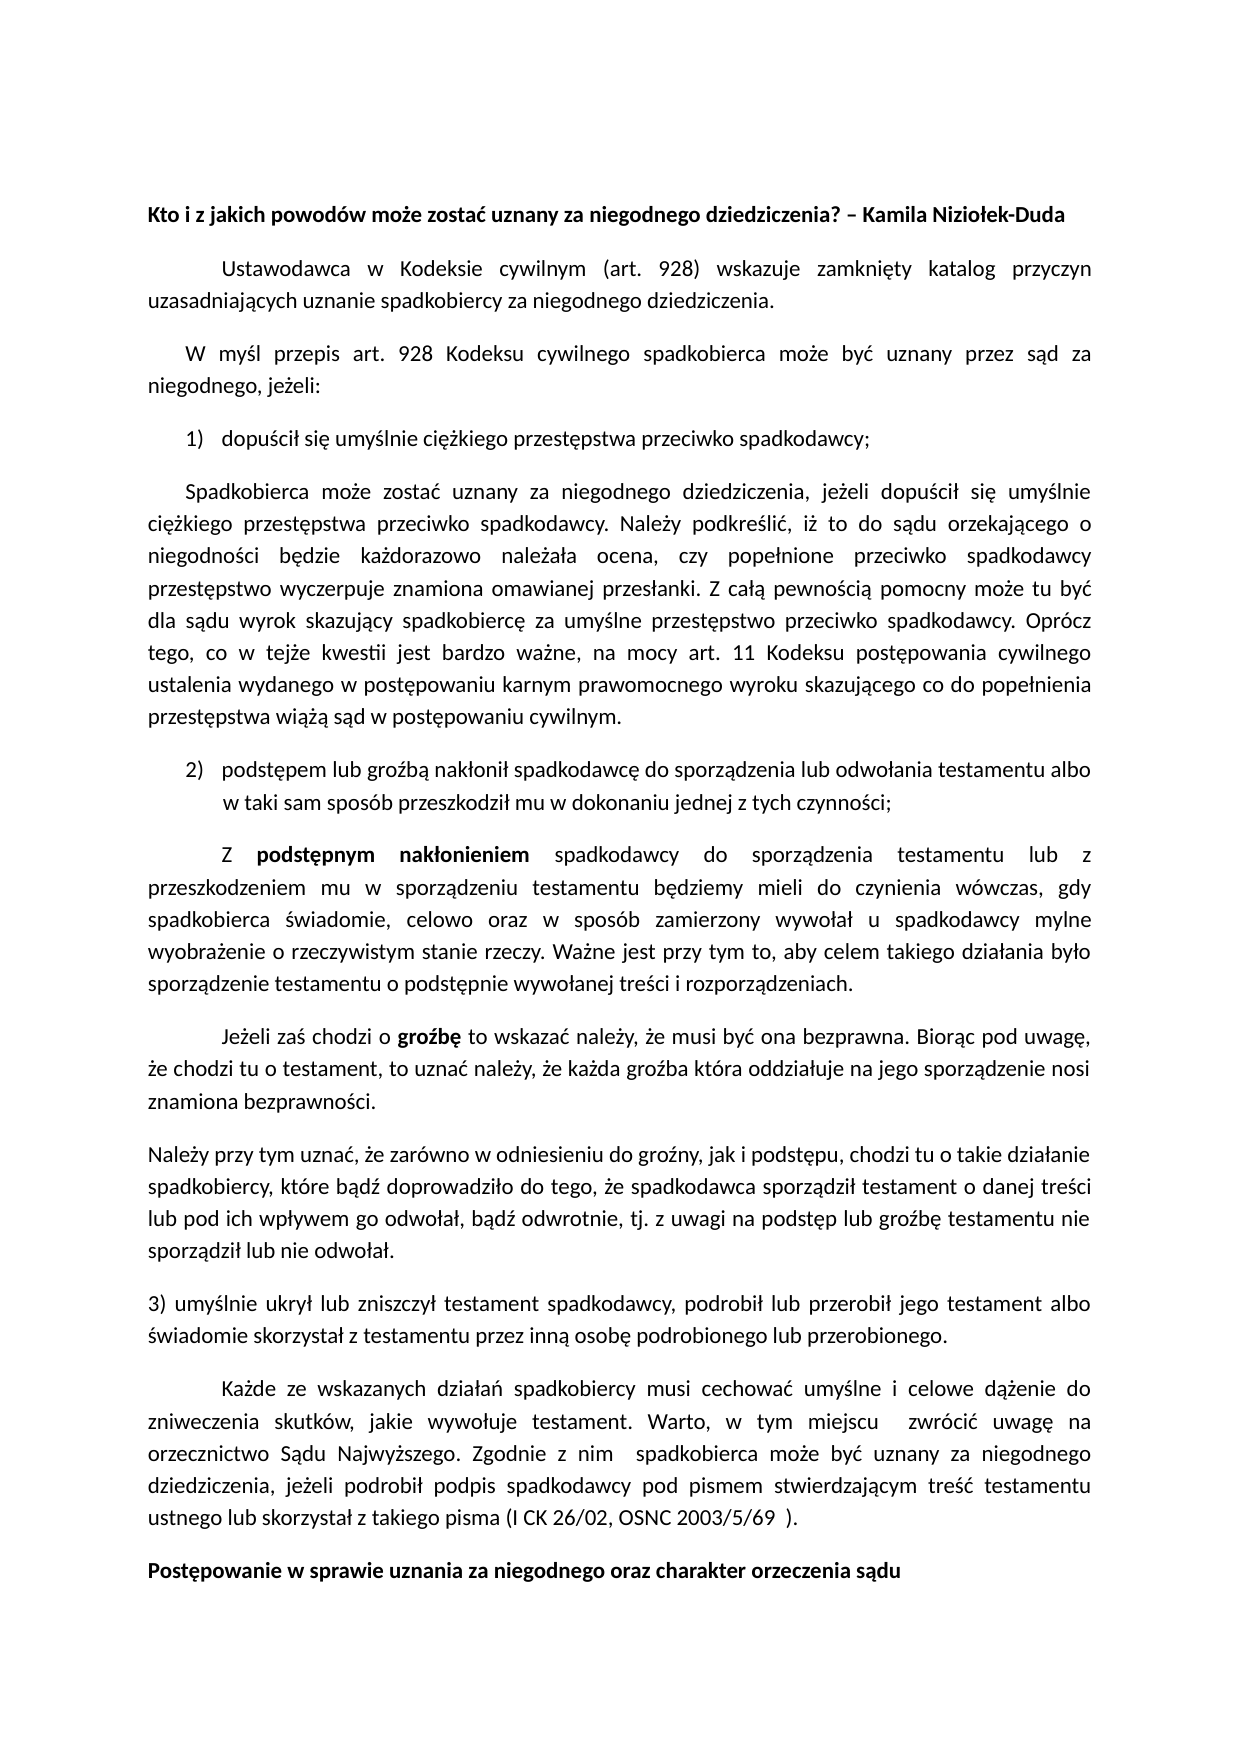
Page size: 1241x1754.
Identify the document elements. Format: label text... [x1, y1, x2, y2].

list dopuścił się umyślnie ciężkiego przestępstwa przeciwko spadkodawcy; [185, 424, 1093, 452]
text 3) umyślnie ukrył lub zniszczył testament spadkodawcy, podrobił lub przerobił jego testament albo świadomie skorzystał z testamentu przez inną osobę podrobionego lub przerobionego. [148, 1289, 1093, 1349]
list podstępem lub groźbą nakłonił spadkodawcę do sporządzenia lub odwołania testamentu albo w taki sam sposób przeszkodził mu w dokonaniu jednej z tych czynności; [185, 755, 1093, 816]
text Każde ze wskazanych działań spadkobiercy musi cechować umyślne i celowe dążenie do zniweczenia skutków, jakie wywołuje testament. Warto, w tym miejscu zwrócić uwagę na orzecznictwo Sądu Najwyższego. Zgodnie z nim spadkobierca może być uznany za niegodnego dziedziczenia, jeżeli podrobił podpis spadkodawcy pod pismem stwierdzającym treść testamentu ustnego lub skorzystał z takiego pisma (I CK 26/02, OSNC 2003/5/69 ). [148, 1374, 1093, 1531]
text Kto i z jakich powodów może zostać uznany za niegodnego dziedziczenia? – Kamila Niziołek-Duda [148, 201, 1093, 229]
text Należy przy tym uznać, że zarówno w odniesieniu do groźny, jak i podstępu, chodzi tu o takie działanie spadkobiercy, które bądź doprowadziło do tego, że spadkodawca sporządził testament o danej treści lub pod ich wpływem go odwołał, bądź odwrotnie, tj. z uwagi na podstęp lub groźbę testamentu nie sporządził lub nie odwołał. [148, 1140, 1093, 1264]
text Z podstępnym nakłonieniem spadkodawcy do sporządzenia testamentu lub z przeszkodzeniem mu w sporządzeniu testamentu będziemy mieli do czynienia wówczas, gdy spadkobierca świadomie, celowo oraz w sposób zamierzony wywołał u spadkodawcy mylne wyobrażenie o rzeczywistym stanie rzeczy. Ważne jest przy tym to, aby celem takiego działania było sporządzenie testamentu o podstępnie wywołanej treści i rozporządzeniach. [148, 841, 1093, 997]
text Postępowanie w sprawie uznania za niegodnego oraz charakter orzeczenia sądu [148, 1556, 1093, 1584]
text Jeżeli zaś chodzi o groźbę to wskazać należy, że musi być ona bezprawna. Biorąc pod uwagę, że chodzi tu o testament, to uznać należy, że każda groźba która oddziałuje na jego sporządzenie nosi znamiona bezprawności. [148, 1022, 1093, 1115]
text Ustawodawca w Kodeksie cywilnym (art. 928) wskazuje zamknięty katalog przyczyn uzasadniających uznanie spadkobiercy za niegodnego dziedziczenia. [148, 254, 1093, 314]
text W myśl przepis art. 928 Kodeksu cywilnego spadkobierca może być uznany przez sąd za niegodnego, jeżeli: [148, 339, 1093, 399]
text Spadkobierca może zostać uznany za niegodnego dziedziczenia, jeżeli dopuścił się umyślnie ciężkiego przestępstwa przeciwko spadkodawcy. Należy podkreślić, iż to do sądu orzekającego o niegodności będzie każdorazowo należała ocena, czy popełnione przeciwko spadkodawcy przestępstwo wyczerpuje znamiona omawianej przesłanki. Z całą pewnością pomocny może tu być dla sądu wyrok skazujący spadkobiercę za umyślne przestępstwo przeciwko spadkodawcy. Oprócz tego, co w tejże kwestii jest bardzo ważne, na mocy art. 11 Kodeksu postępowania cywilnego ustalenia wydanego w postępowaniu karnym prawomocnego wyroku skazującego co do popełnienia przestępstwa wiążą sąd w postępowaniu cywilnym. [148, 477, 1093, 730]
